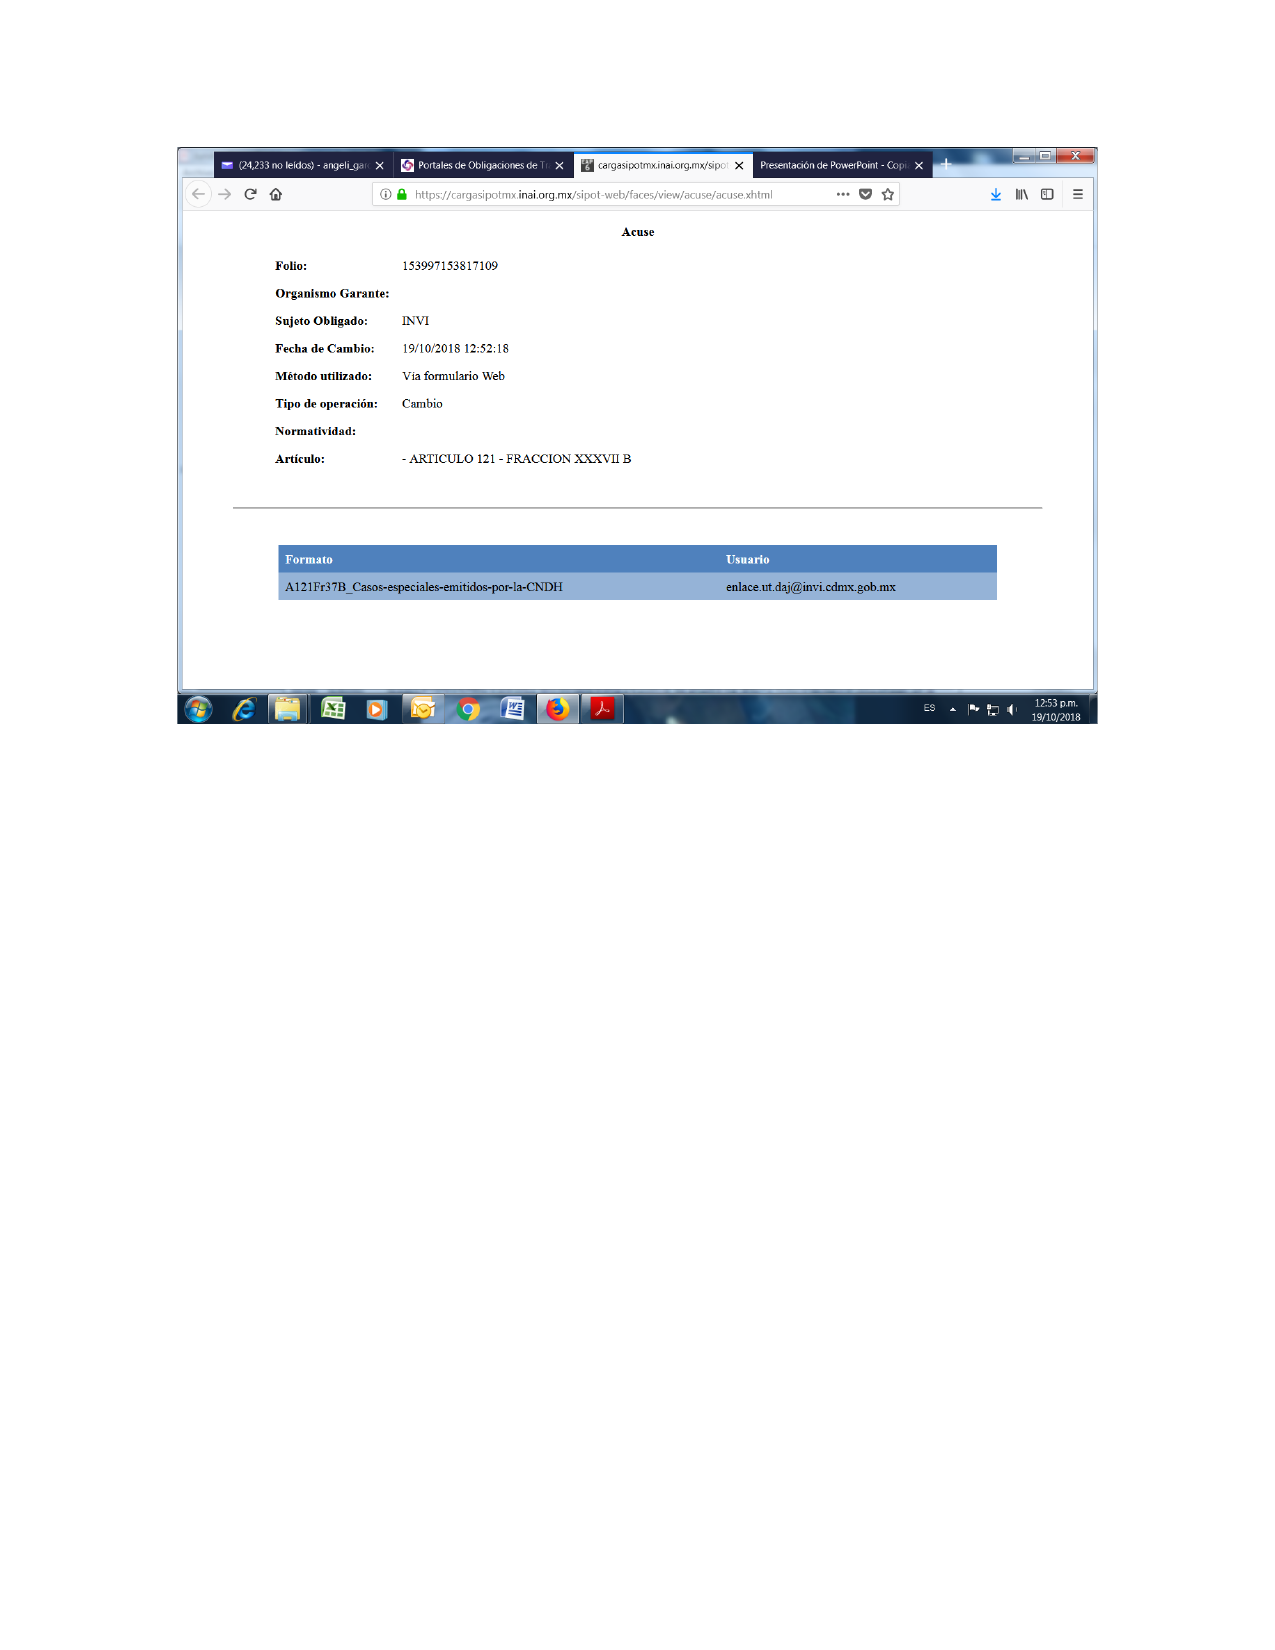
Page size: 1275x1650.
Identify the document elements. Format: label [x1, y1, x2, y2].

picture [177, 147, 1098, 724]
